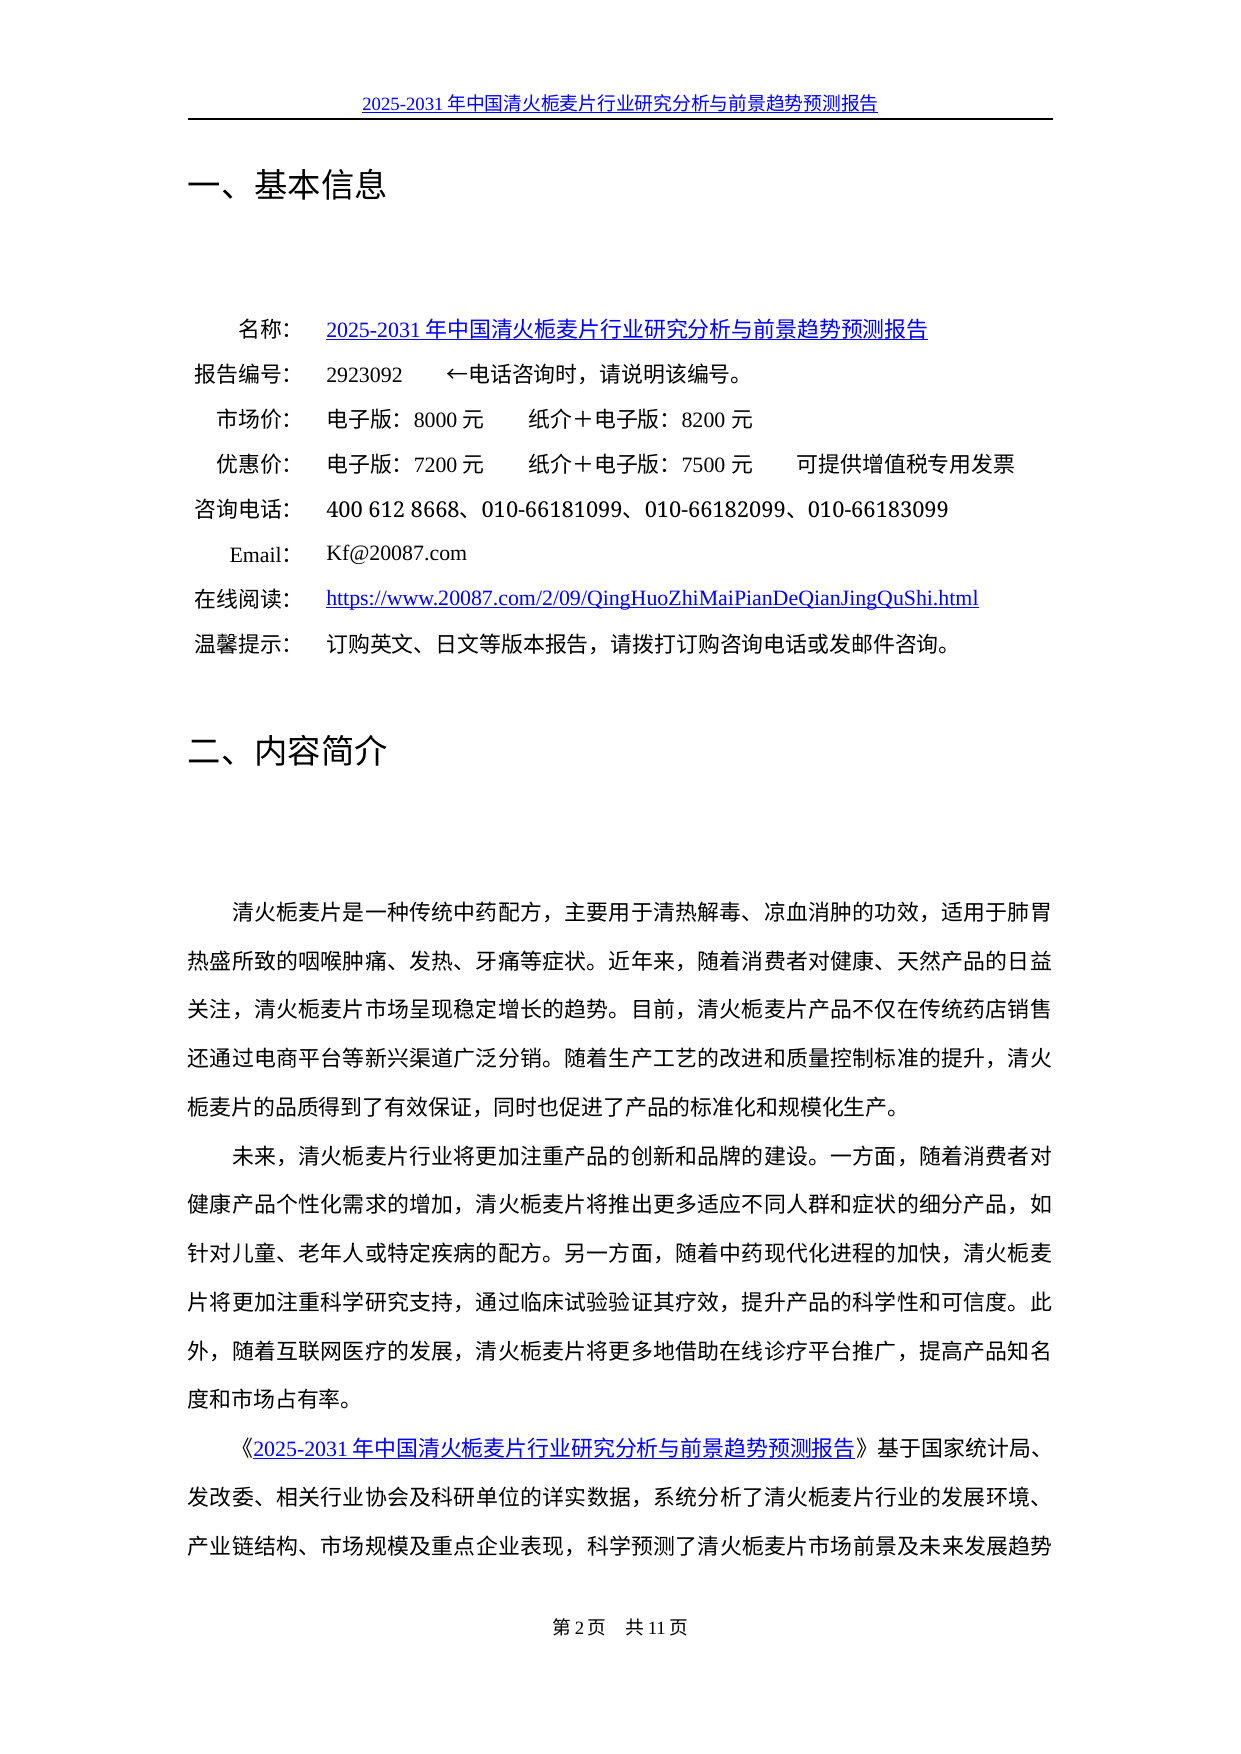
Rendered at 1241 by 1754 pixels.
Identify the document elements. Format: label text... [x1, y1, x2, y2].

title 一、基本信息 [187, 150, 1053, 215]
table_cell Kf@20087.com [315, 537, 1073, 582]
table_cell [315, 582, 1073, 627]
table_cell 电子版：7200 元 纸介＋电子版：7500 元 可提供增值税专用发票 [315, 447, 1073, 492]
table_cell 在线阅读： [167, 582, 315, 627]
table_cell 订购英文、日文等版本报告，请拨打订购咨询电话或发邮件咨询。 [315, 627, 1073, 672]
table_header 名称： [167, 312, 315, 357]
title 二、内容简介 [187, 717, 1053, 782]
table_cell 温馨提示： [167, 627, 315, 672]
table_cell 市场价： [167, 402, 315, 447]
table_cell 电子版：8000 元 纸介＋电子版：8200 元 [315, 402, 1073, 447]
table_cell 2923092 ←电话咨询时，请说明该编号。 [315, 357, 1073, 402]
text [187, 894, 1053, 1561]
table_cell 优惠价： [167, 447, 315, 492]
table_cell 报告编号： [167, 357, 315, 402]
table_cell 咨询电话： [167, 492, 315, 537]
table_header 2025-2031年中国清火栀麦片行业研究分析与前景趋势预测报告 [315, 312, 1073, 357]
table_cell Email： [167, 537, 315, 582]
table_cell 400 612 8668、010-66181099、010-66182099、010-66183099 [315, 492, 1073, 537]
